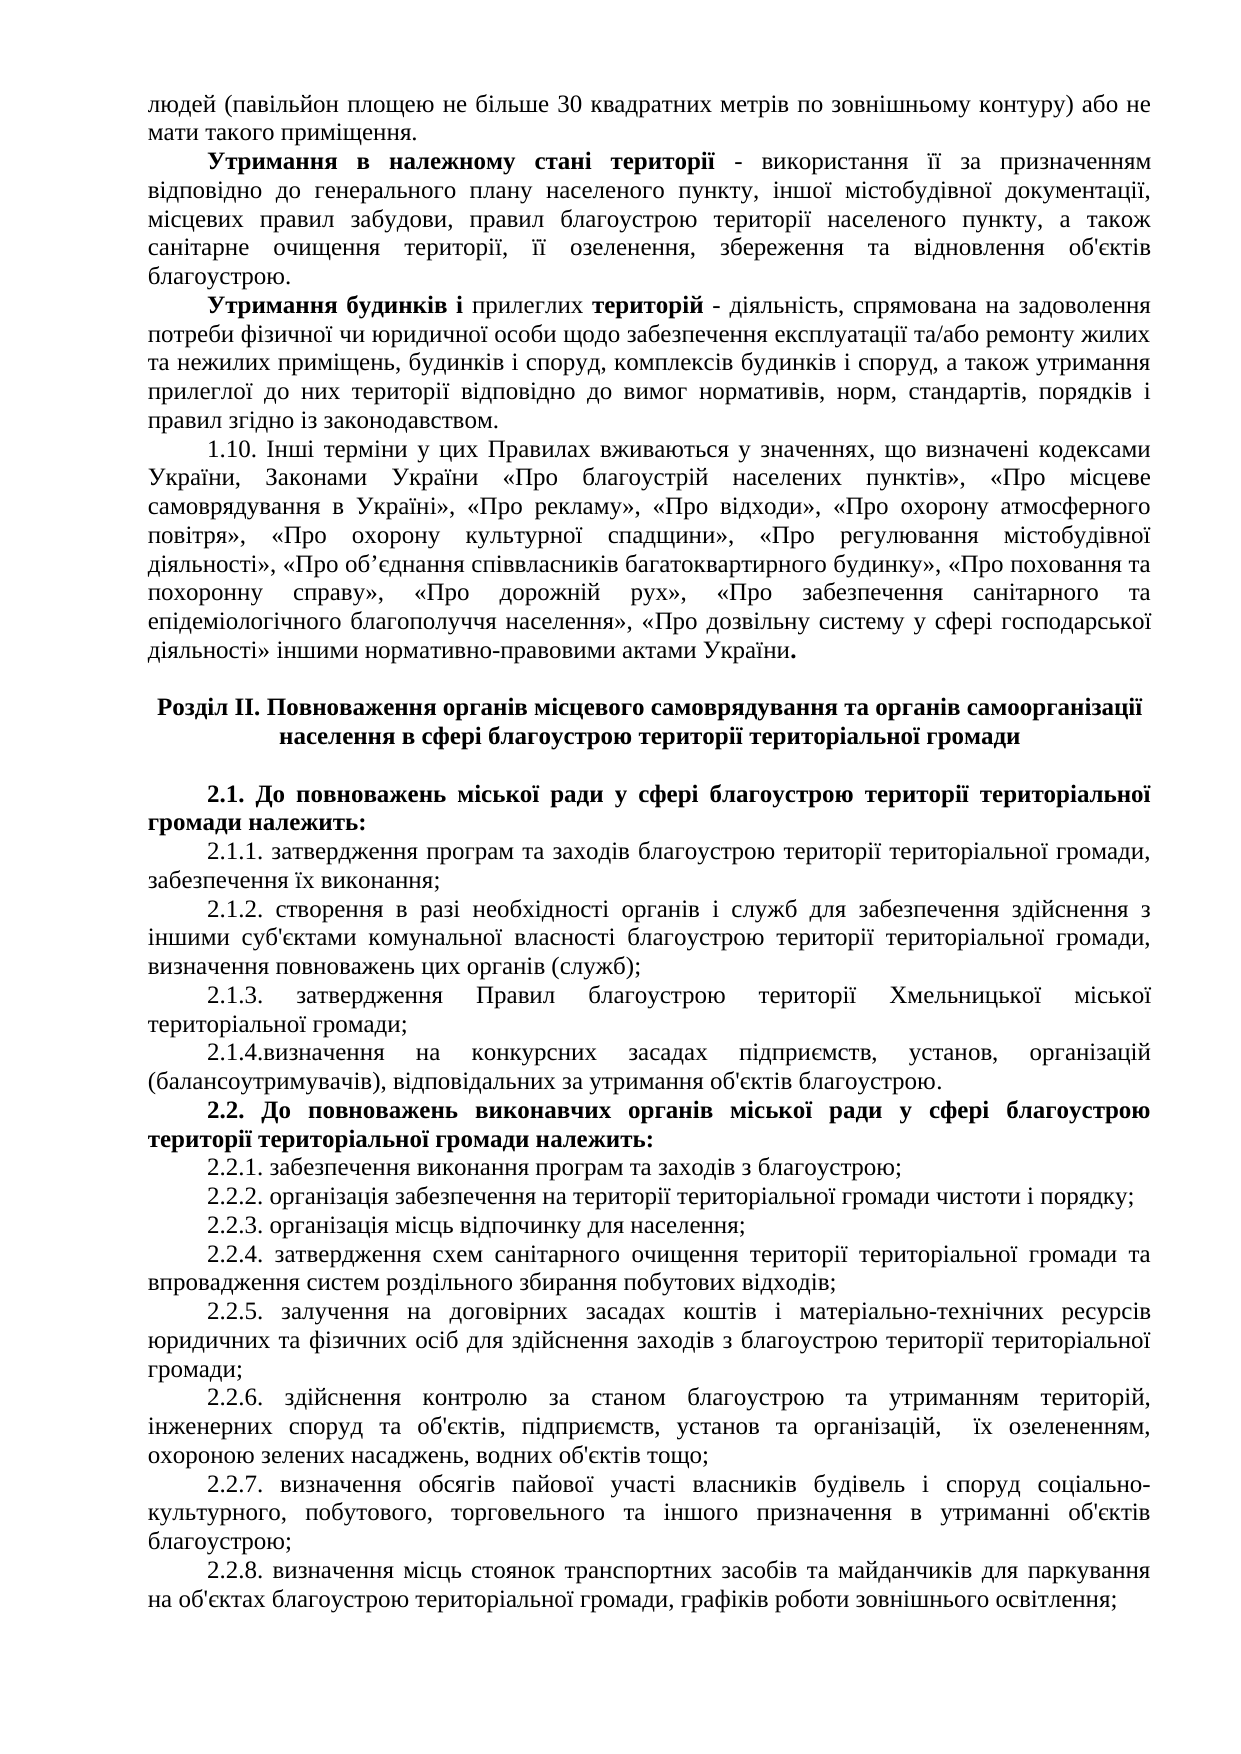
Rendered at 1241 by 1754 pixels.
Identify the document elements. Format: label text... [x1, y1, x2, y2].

text 2.1.2. створення в разі необхідності органів і служб для забезпечення здійснення з іншими суб'єктами комунальної власності благоустрою території територіальної громади, визначення повноважень цих органів (служб); [148, 894, 1152, 980]
text Утримання в належному стані території - використання її за призначенням відповідно до генерального плану населеного пункту, іншої містобудівної документації, місцевих правил забудови, правил благоустрою території населеного пункту, а також санітарне очищення території, її озеленення, збереження та відновлення об'єктів благоустрою. [148, 146, 1152, 290]
text 2.2.3. організація місць відпочинку для населення; [148, 1210, 1152, 1239]
text 2.2.8. визначення місць стоянок транспортних засобів та майданчиків для паркування на об'єктах благоустрою територіальної громади, графіків роботи зовнішнього освітлення; [148, 1555, 1152, 1612]
text 2.1.1. затвердження програм та заходів благоустрою території територіальної громади, забезпечення їх виконання; [148, 836, 1152, 894]
text 2.2.6. здійснення контролю за станом благоустрою та утриманням територій, інженерних споруд та об'єктів, підприємств, установ та організацій, їх озелененням, охороною зелених насаджень, водних об'єктів тощо; [148, 1382, 1152, 1469]
text 2.2.4. затвердження схем санітарного очищення території територіальної громади та впровадження систем роздільного збирання побутових відходів; [148, 1239, 1152, 1296]
text 2.2. До повноважень виконавчих органів міської ради у сфері благоустрою території територіальної громади належить: [148, 1095, 1152, 1152]
text 2.2.5. залучення на договірних засадах коштів і матеріально-технічних ресурсів юридичних та фізичних осіб для здійснення заходів з благоустрою території територіальної громади; [148, 1296, 1152, 1382]
text 2.1.3. затвердження Правил благоустрою території Хмельницької міської територіальної громади; [148, 980, 1152, 1037]
text Розділ ІІ. Повноваження органів місцевого самоврядування та органів самоорганізації населення в сфері благоустрою території територіальної громади [148, 692, 1152, 750]
text 1.10. Інші терміни у цих Правилах вживаються у значеннях, що визначені кодексами України, Законами України «Про благоустрій населених пунктів», «Про місцеве самоврядування в Україні», «Про рекламу», «Про відходи», «Про охорону атмосферного повітря», «Про охорону культурної спадщини», «Про регулювання містобудівної діяльності», «Про об’єднання співвласників багатоквартирного будинку», «Про поховання та похоронну справу», «Про дорожній рух», «Про забезпечення санітарного та епідеміологічного благополуччя населення», «Про дозвільну систему у сфері господарської діяльності» іншими нормативно-правовими актами України. [148, 434, 1152, 664]
text 2.2.1. забезпечення виконання програм та заходів з благоустрою; [148, 1152, 1152, 1181]
text 2.1. До повноважень міської ради у сфері благоустрою території територіальної громади належить: [148, 779, 1152, 836]
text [148, 89, 1152, 146]
text 2.2.7. визначення обсягів пайової участі власників будівель і споруд соціально-культурного, побутового, торговельного та іншого призначення в утриманні об'єктів благоустрою; [148, 1469, 1152, 1555]
text 2.2.2. організація забезпечення на території територіальної громади чистоти і порядку; [148, 1181, 1152, 1210]
text Утримання будинків і прилеглих територій - діяльність, спрямована на задоволення потреби фізичної чи юридичної особи щодо забезпечення експлуатації та/або ремонту жилих та нежилих приміщень, будинків і споруд, комплексів будинків і споруд, а також утримання прилеглої до них території відповідно до вимог нормативів, норм, стандартів, порядків і правил згідно із законодавством. [148, 290, 1152, 434]
text 2.1.4.визначення на конкурсних засадах підприємств, установ, організацій (балансоутримувачів), відповідальних за утримання об'єктів благоустрою. [148, 1037, 1152, 1095]
